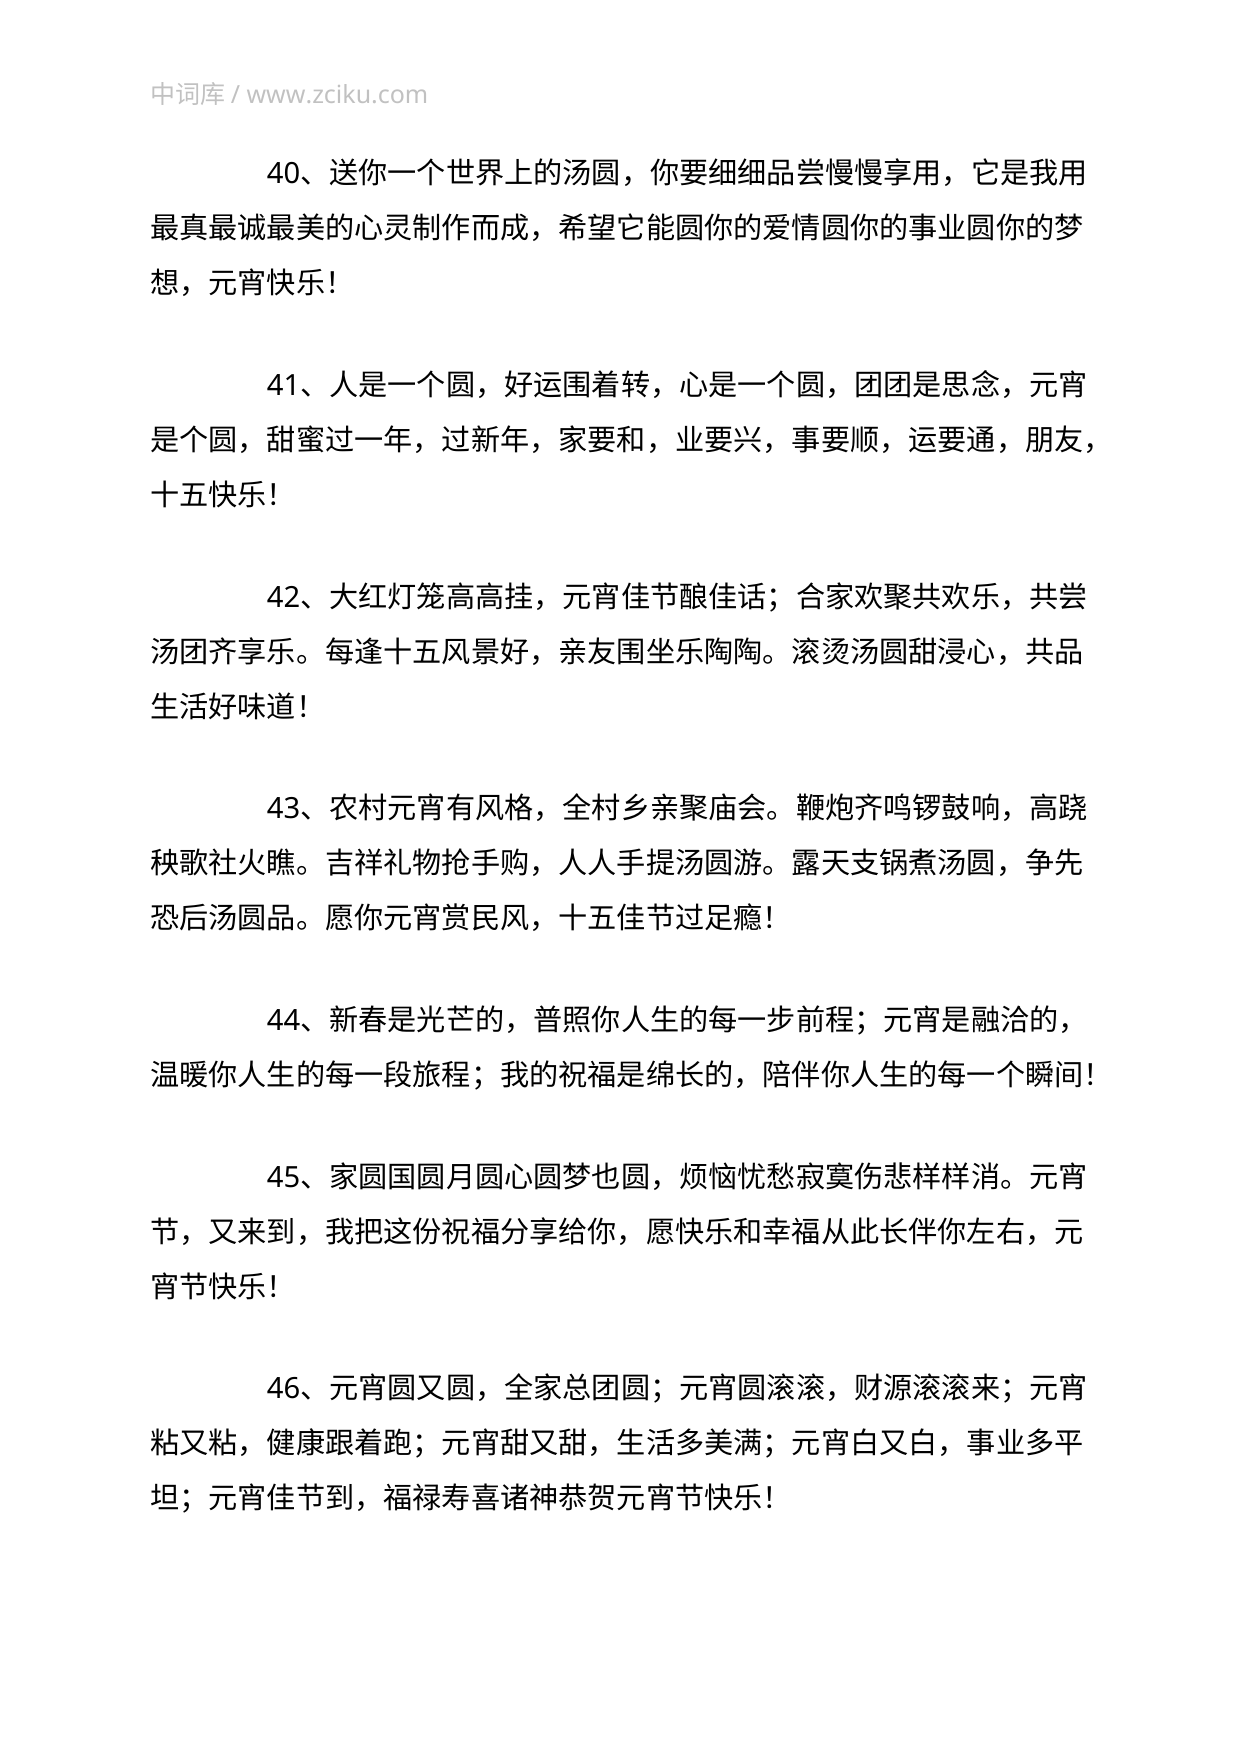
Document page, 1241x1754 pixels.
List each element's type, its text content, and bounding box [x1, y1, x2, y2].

text 45、家圆国圆月圆心圆梦也圆，烦恼忧愁寂寞伤悲样样消。元宵节，又来到，我把这份祝福分享给你，愿快乐和幸福从此长伴你左右，元宵节快乐！ [150, 1153, 1090, 1306]
text 44、新春是光芒的，普照你人生的每一步前程；元宵是融洽的，温暖你人生的每一段旅程；我的祝福是绵长的，陪伴你人生的每一个瞬间！ [150, 997, 1090, 1094]
text 40、送你一个世界上的汤圆，你要细细品尝慢慢享用，它是我用最真最诚最美的心灵制作而成，希望它能圆你的爱情圆你的事业圆你的梦想，元宵快乐！ [150, 150, 1090, 302]
text 43、农村元宵有风格，全村乡亲聚庙会。鞭炮齐鸣锣鼓响，高跷秧歌社火瞧。吉祥礼物抢手购，人人手提汤圆游。露天支锅煮汤圆，争先恐后汤圆品。愿你元宵赏民风，十五佳节过足瘾！ [150, 785, 1090, 937]
text 41、人是一个圆，好运围着转，心是一个圆，团团是思念，元宵是个圆，甜蜜过一年，过新年，家要和，业要兴，事要顺，运要通，朋友，十五快乐！ [150, 362, 1090, 514]
text 46、元宵圆又圆，全家总团圆；元宵圆滚滚，财源滚滚来；元宵粘又粘，健康跟着跑；元宵甜又甜，生活多美满；元宵白又白，事业多平坦；元宵佳节到，福禄寿喜诸神恭贺元宵节快乐！ [150, 1365, 1090, 1517]
text 42、大红灯笼高高挂，元宵佳节酿佳话；合家欢聚共欢乐，共尝汤团齐享乐。每逢十五风景好，亲友围坐乐陶陶。滚烫汤圆甜浸心，共品生活好味道！ [150, 573, 1090, 726]
